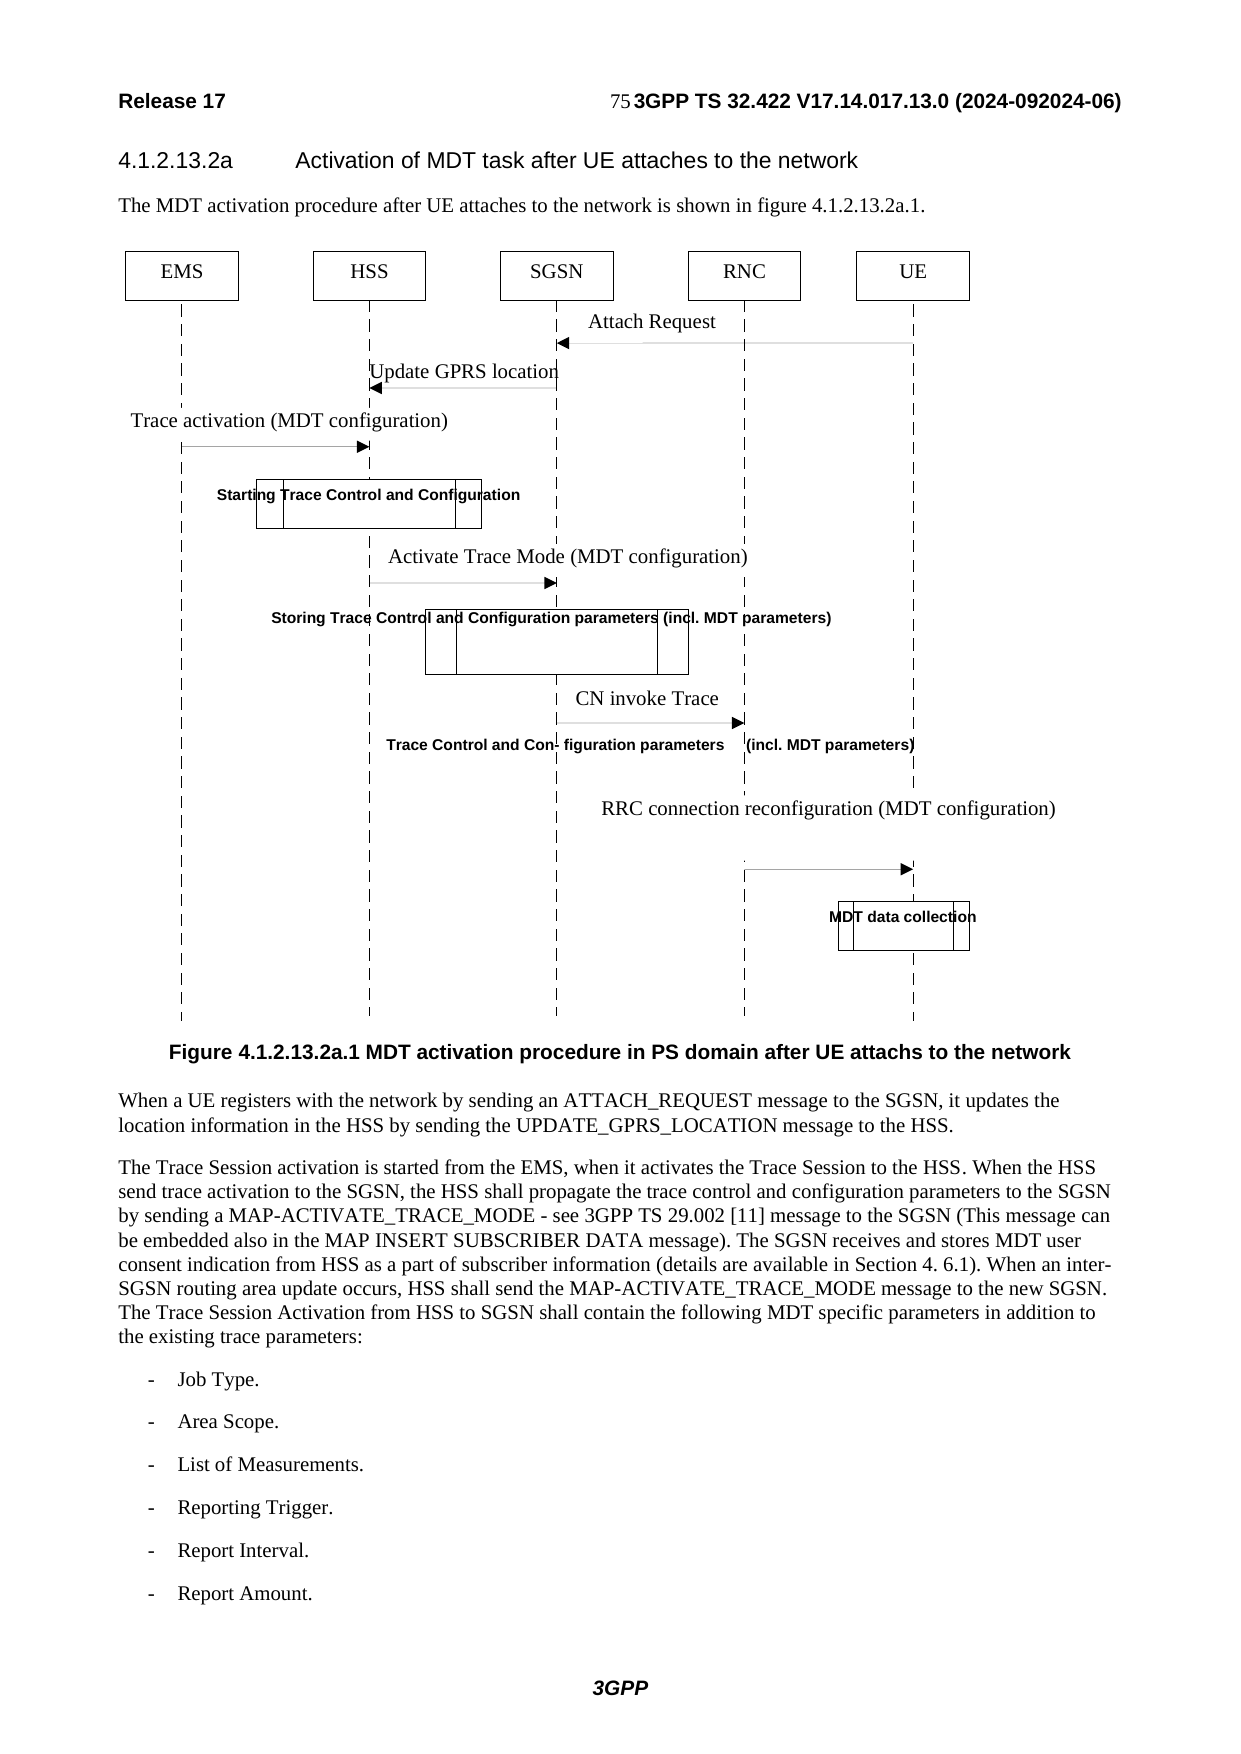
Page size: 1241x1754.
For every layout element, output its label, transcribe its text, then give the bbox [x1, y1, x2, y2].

text Figure ..1 MDT activation procedure in PS domain after UE attachs to the network [118, 1039, 1122, 1063]
text - Job Type. [148, 1367, 1122, 1391]
subtitle . Activation of MDT task after UE attaches to the network [118, 147, 1122, 174]
text - Report Interval. [148, 1538, 1122, 1562]
text The MDT activation procedure after UE attaches to the network is shown in figure ..1. [118, 193, 1122, 217]
text - Reporting Trigger. [148, 1495, 1122, 1519]
text - Area Scope. [148, 1409, 1122, 1433]
text When a UE registers with the network by sending an ATTACH_REQUEST message to the SGSN, it updates the location information in the HSS by sending the UPDATE_GPRS_LOCATION message to the HSS. [118, 1088, 1122, 1137]
text The Trace Session activation is started from the EMS, when it activates the Trace Session to the HSS. When the HSS send trace activation to the SGSN, the HSS shall propagate the trace control and configuration parameters to the SGSN by sending a MAP-ACTIVATE_TRACE_MODE - see 3GPP TS 29.002 [11] message to the SGSN (This message can be embedded also in the MAP INSERT SUBSCRIBER DATA message). The SGSN receives and stores MDT user consent indication from HSS as a part of subscriber information (details are available in Section 4. 6.1). When an inter-SGSN routing area update occurs, HSS shall send the MAP-ACTIVATE_TRACE_MODE message to the new SGSN. The Trace Session Activation from HSS to SGSN shall contain the following MDT specific parameters in addition to the existing trace parameters: [118, 1155, 1122, 1348]
text - Report Amount. [148, 1581, 1122, 1605]
text - List of Measurements. [148, 1452, 1122, 1476]
